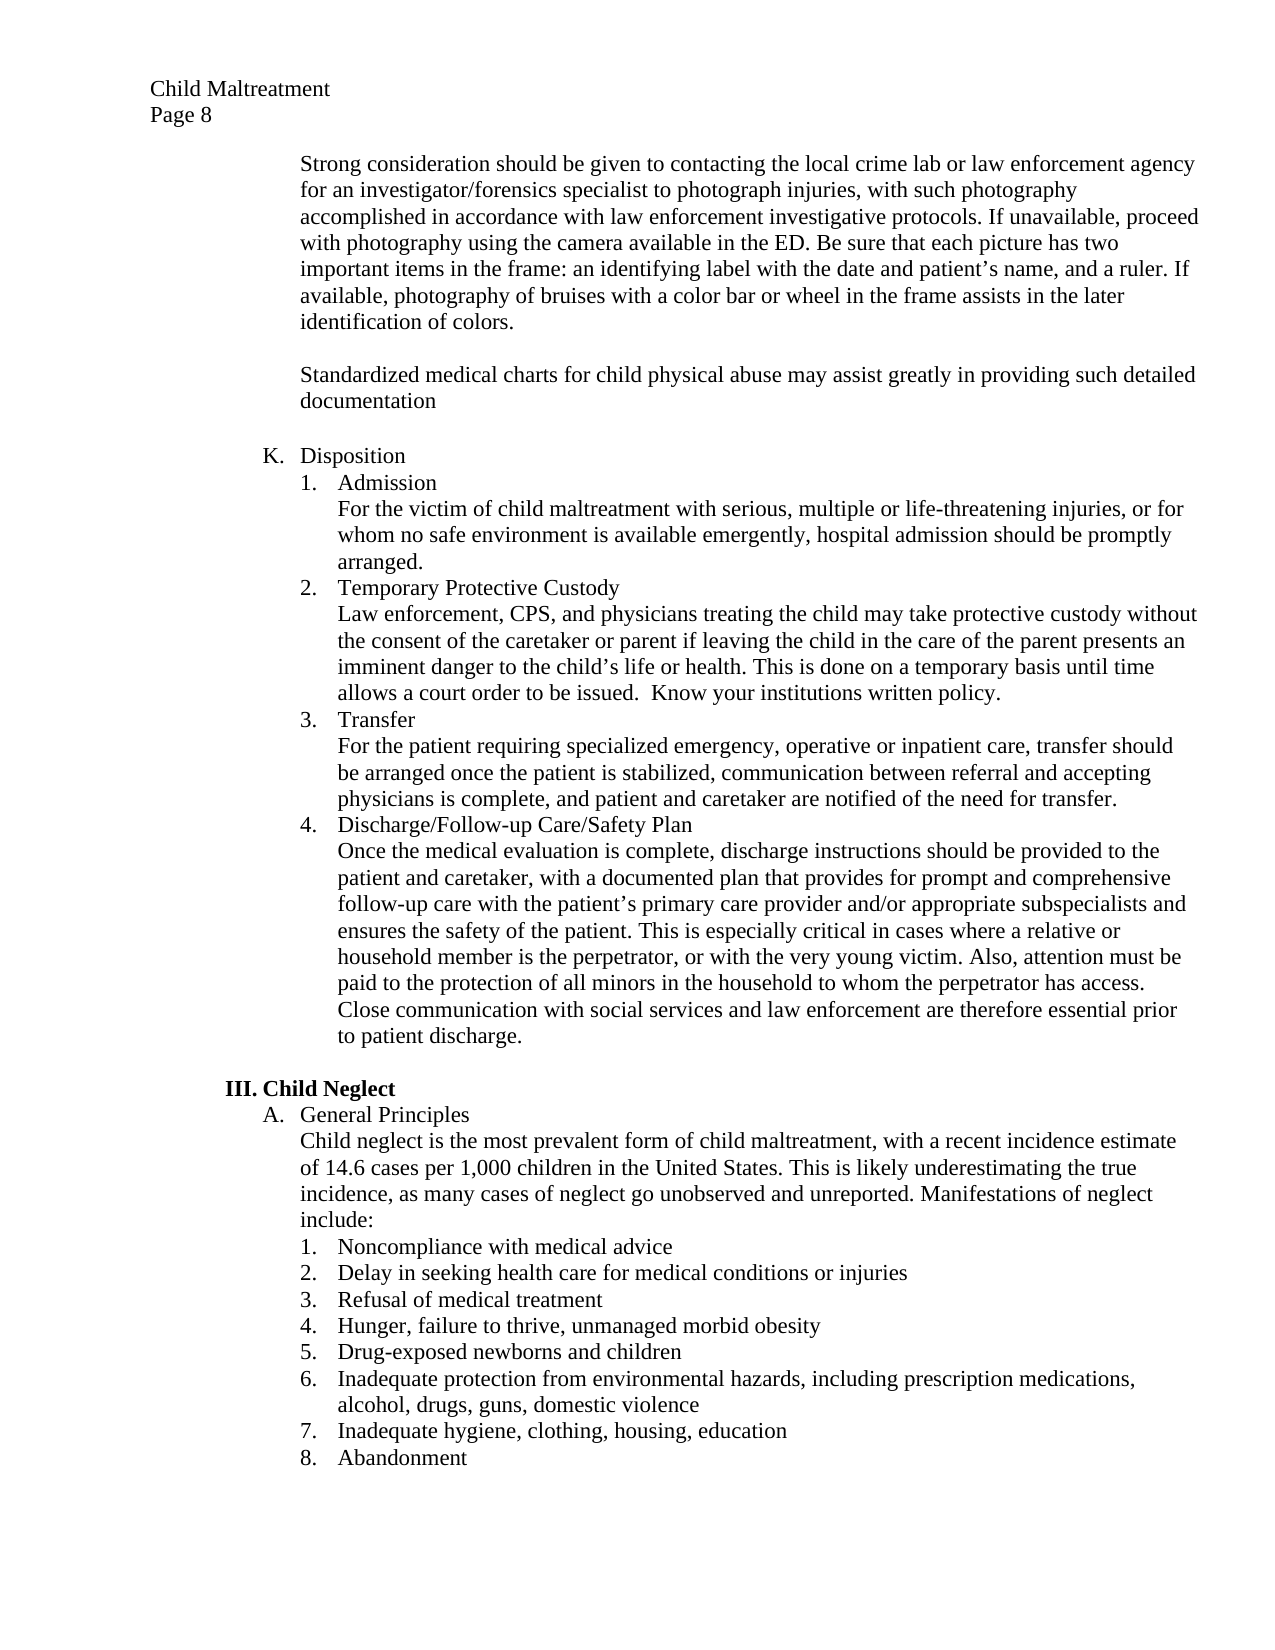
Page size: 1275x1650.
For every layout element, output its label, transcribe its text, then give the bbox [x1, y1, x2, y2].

list Inadequate hygiene, clothing, housing, education [300, 1417, 1200, 1444]
list Drug-exposed newborns and children [300, 1338, 1200, 1365]
list Abandonment [300, 1444, 1200, 1470]
text Child neglect is the most prevalent form of child maltreatment, with a recent incidence estimate of 14.6 cases per 1,000 children in the United States. This is likely underestimating the true incidence, as many cases of neglect go unobserved and unreported. Manifestations of neglect include: [300, 1127, 1200, 1233]
list Refusal of medical treatment [300, 1286, 1200, 1312]
subtitle Disposition [262, 442, 1200, 469]
list Delay in seeking health care for medical conditions or injuries [300, 1259, 1200, 1286]
text Strong consideration should be given to contacting the local crime lab or law enforcement agency for an investigator/forensics specialist to photograph injuries, with such photography accomplished in accordance with law enforcement investigative protocols. If unavailable, proceed with photography using the camera available in the ED. Be sure that each picture has two important items in the frame: an identifying label with the date and patient’s name, and a ruler. If available, photography of bruises with a color bar or wheel in the frame assists in the later identification of colors. [300, 150, 1200, 334]
text Standardized medical charts for child physical abuse may assist greatly in providing such detailed documentation [300, 361, 1200, 413]
list Inadequate protection from environmental hazards, including prescription medications, alcohol, drugs, guns, domestic violence [300, 1365, 1200, 1417]
list Noncompliance with medical advice [300, 1233, 1200, 1259]
list Hunger, failure to thrive, unmanaged morbid obesity [300, 1312, 1200, 1338]
subtitle Discharge/Follow-up Care/Safety Plan [300, 811, 1200, 838]
subtitle Once the medical evaluation is complete, discharge instructions should be provided to the patient and caretaker, with a documented plan that provides for prompt and comprehensive follow-up care with the patient’s primary care provider and/or appropriate subspecialists and ensures the safety of the patient. This is especially critical in cases where a relative or household member is the perpetrator, or with the very young victim. Also, attention must be paid to the protection of all minors in the household to whom the perpetrator has access. Close communication with social services and law enforcement are therefore essential prior to patient discharge. [337, 838, 1200, 1048]
list General Principles [262, 1101, 1200, 1127]
list Transfer [300, 706, 1200, 732]
text Law enforcement, CPS, and physicians treating the child may take protective custody without the consent of the caretaker or parent if leaving the child in the care of the parent presents an imminent danger to the child’s life or health. This is done on a temporary basis until time allows a court order to be issued. Know your institutions written policy. [337, 600, 1200, 706]
subtitle Child Neglect [225, 1075, 1200, 1101]
list Admission [300, 469, 1200, 495]
list Temporary Protective Custody [300, 574, 1200, 600]
text For the patient requiring specialized emergency, operative or inpatient care, transfer should be arranged once the patient is stabilized, communication between referral and accepting physicians is complete, and patient and caretaker are notified of the need for transfer. [337, 732, 1200, 811]
text For the victim of child maltreatment with serious, multiple or life-threatening injuries, or for whom no safe environment is available emergently, hospital admission should be promptly arranged. [337, 495, 1200, 574]
